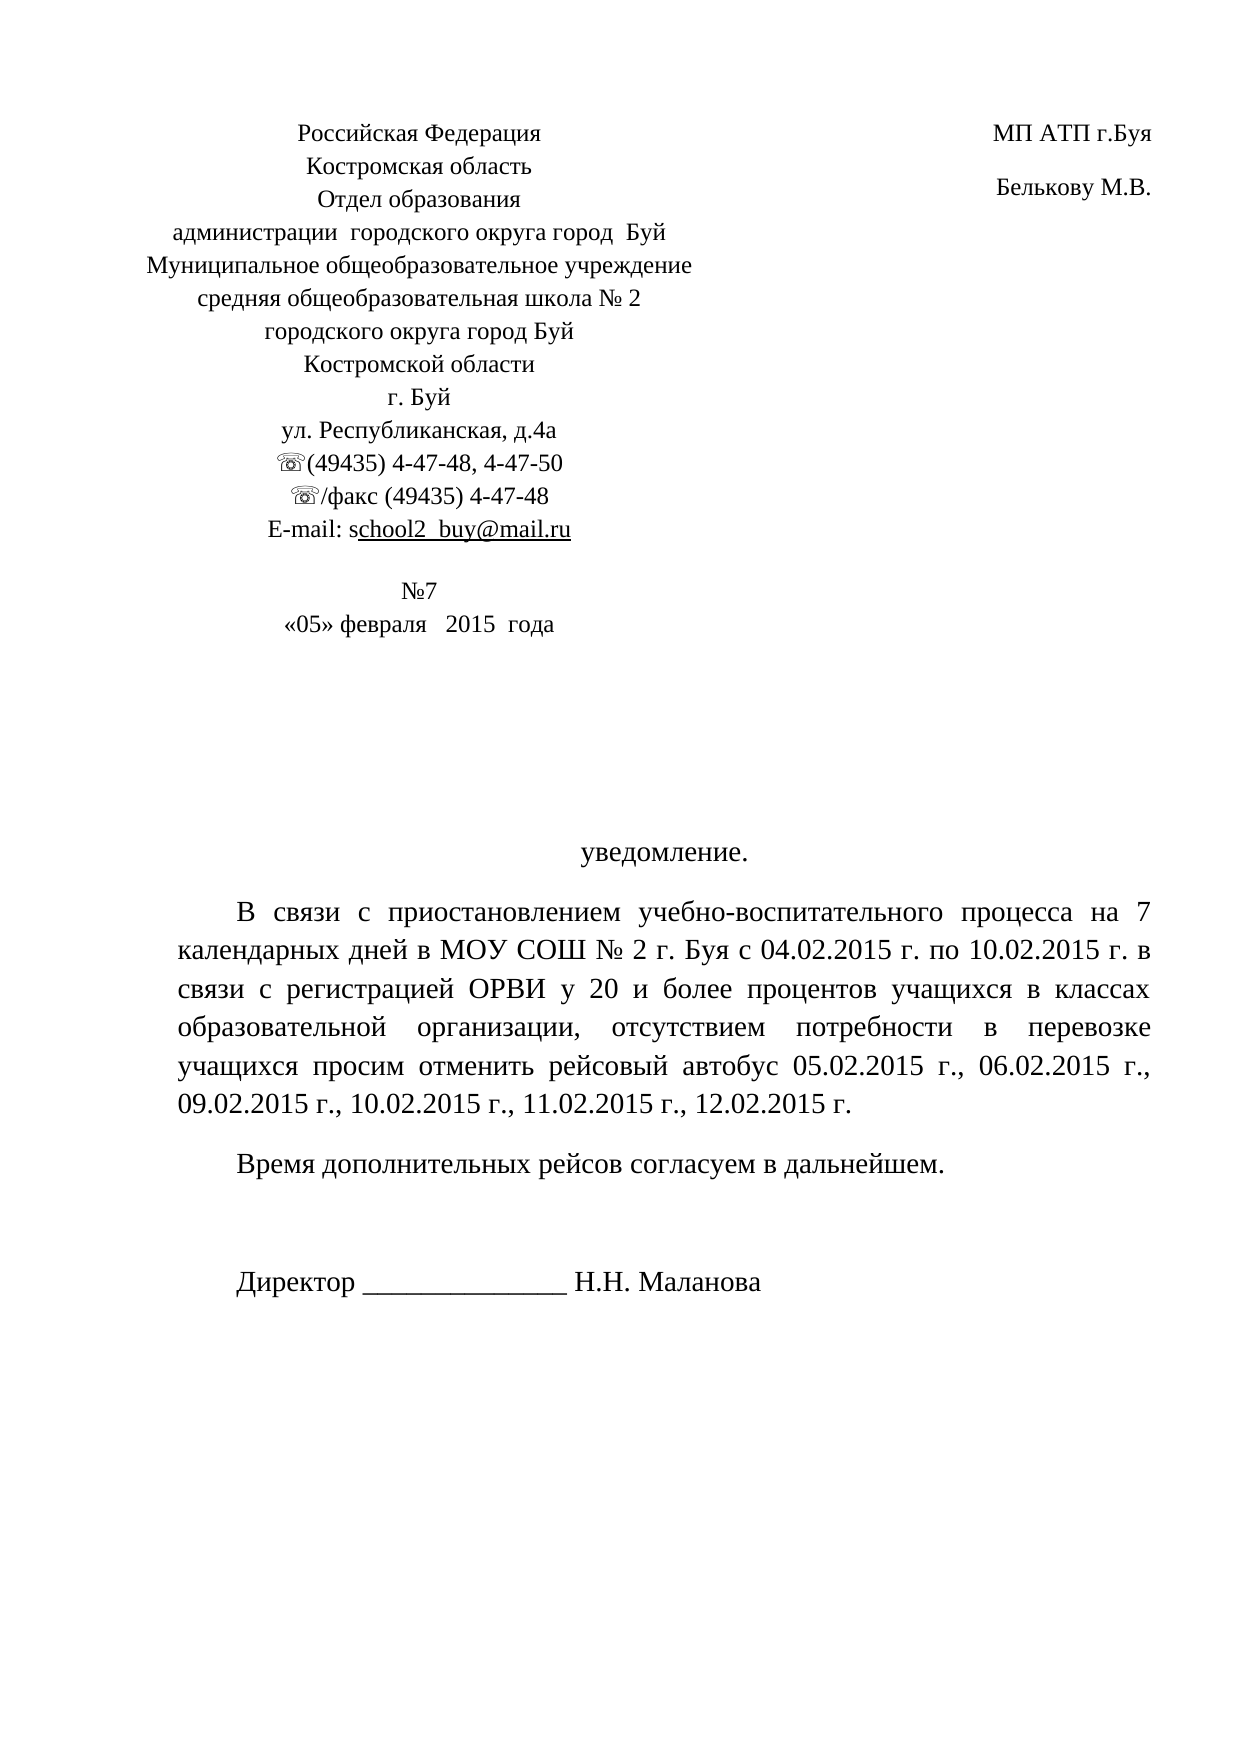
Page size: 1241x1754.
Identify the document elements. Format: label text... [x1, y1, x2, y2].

text Директор ______________ Н.Н. Маланова [177, 1264, 1152, 1298]
text В связи с приостановлением учебно-воспитательного процесса на 7 календарных дней в МОУ СОШ № 2 г. Буя с 04.02.2015 г. по 10.02.2015 г. в связи с регистрацией ОРВИ у 20 и более процентов учащихся в классах образовательной организации, отсутствием потребности в перевозке учащихся просим отменить рейсовый автобус 05.02.2015 г., 06.02.2015 г., 09.02.2015 г., 10.02.2015 г., 11.02.2015 г., 12.02.2015 г. [177, 894, 1152, 1120]
table_header Российская Федерация Костромская область Отдел образования администрации городского округа город Буй Муниципальное общеобразовательное учреждение средняя общеобразовательная школа № 2 городского округа город Буй Костромской области г. Буй ул. Республиканская, д.4а ☏(49435) 4-47-48, 4-47-50 ☏/факс (49435) 4-47-48 Е-mail: school2_buy@mail.ru №7 «05» февраля 2015 года [133, 118, 705, 675]
text уведомление. [177, 834, 1152, 868]
table_header МП АТП г.Буя Белькову М.В. [705, 118, 1163, 675]
text Время дополнительных рейсов согласуем в дальнейшем. [177, 1146, 1152, 1179]
